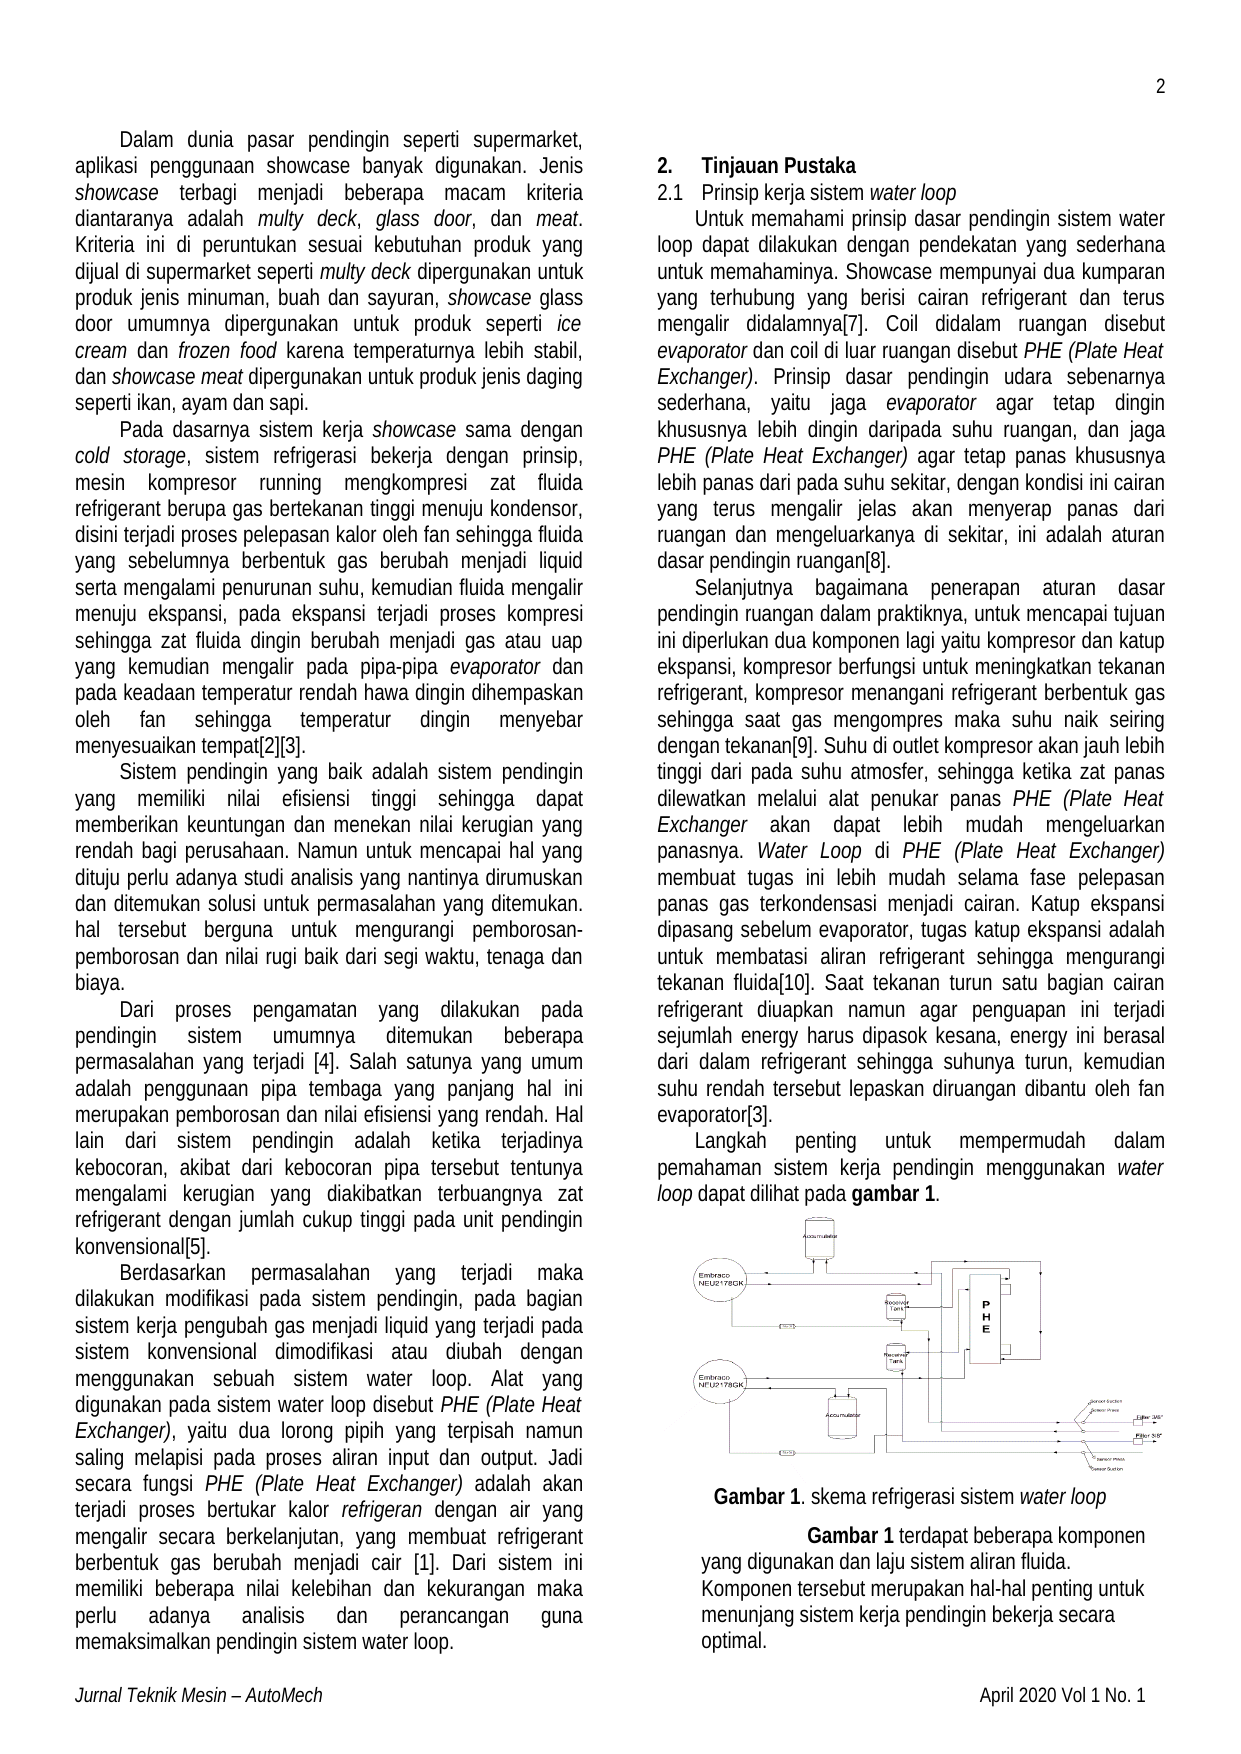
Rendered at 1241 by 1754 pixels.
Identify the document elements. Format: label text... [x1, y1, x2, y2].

picture [656, 1206, 1173, 1483]
list Gambar 1 terdapat beberapa komponen yang digunakan dan laju sistem aliran fluida. Komponen tersebut merupakan hal-hal penting untuk menunjang sistem kerja pendingin bekerja secara optimal. [701, 1522, 1165, 1654]
text Gambar 1. skema refrigerasi sistem water loop [657, 1483, 1165, 1509]
text Pada dasarnya sistem kerja showcase sama dengan cold storage, sistem refrigerasi bekerja dengan prinsip, mesin kompresor running mengkompresi zat fluida refrigerant berupa gas bertekanan tinggi menuju kondensor, disini terjadi proses pelepasan kalor oleh fan sehingga fluida yang sebelumnya berbentuk gas berubah menjadi liquid serta mengalami penurunan suhu, kemudian fluida mengalir menuju ekspansi, pada ekspansi terjadi proses kompresi sehingga zat fluida dingin berubah menjadi gas atau uap yang kemudian mengalir pada pipa-pipa evaporator dan pada keadaan temperatur rendah hawa dingin dihempaskan oleh fan sehingga temperatur dingin menyebar menyesuaikan tempat[2][3]. [75, 416, 583, 758]
list Prinsip kerja sistem water loop [657, 178, 1165, 205]
text Dari proses pengamatan yang dilakukan pada pendingin sistem umumnya ditemukan beberapa permasalahan yang terjadi [4]. Salah satunya yang umum adalah penggunaan pipa tembaga yang panjang hal ini merupakan pemborosan dan nilai efisiensi yang rendah. Hal lain dari sistem pendingin adalah ketika terjadinya kebocoran, akibat dari kebocoran pipa tersebut tentunya mengalami kerugian yang diakibatkan terbuangnya zat refrigerant dengan jumlah cukup tinggi pada unit pendingin konvensional[5]. [75, 996, 583, 1259]
text Selanjutnya bagaimana penerapan aturan dasar pendingin ruangan dalam praktiknya, untuk mencapai tujuan ini diperlukan dua komponen lagi yaitu kompresor dan katup ekspansi, kompresor berfungsi untuk meningkatkan tekanan refrigerant, kompresor menangani refrigerant berbentuk gas sehingga saat gas mengompres maka suhu naik seiring dengan tekanan[9]. Suhu di outlet kompresor akan jauh lebih tinggi dari pada suhu atmosfer, sehingga ketika zat panas dilewatkan melalui alat penukar panas PHE (Plate Heat Exchanger akan dapat lebih mudah mengeluarkan panasnya. Water Loop di PHE (Plate Heat Exchanger) membuat tugas ini lebih mudah selama fase pelepasan panas gas terkondensasi menjadi cairan. Katup ekspansi dipasang sebelum evaporator, tugas katup ekspansi adalah untuk membatasi aliran refrigerant sehingga mengurangi tekanan fluida[10]. Saat tekanan turun satu bagian cairan refrigerant diuapkan namun agar penguapan ini terjadi sejumlah energy harus dipasok kesana, energy ini berasal dari dalam refrigerant sehingga suhunya turun, kemudian suhu rendah tersebut lepaskan diruangan dibantu oleh fan evaporator[3]. [657, 574, 1165, 1127]
text Berdasarkan permasalahan yang terjadi maka dilakukan modifikasi pada sistem pendingin, pada bagian sistem kerja pengubah gas menjadi liquid yang terjadi pada sistem konvensional dimodifikasi atau diubah dengan menggunakan sebuah sistem water loop. Alat yang digunakan pada sistem water loop disebut PHE (Plate Heat Exchanger), yaitu dua lorong pipih yang terpisah namun saling melapisi pada proses aliran input dan output. Jadi secara fungsi PHE (Plate Heat Exchanger) adalah akan terjadi proses bertukar kalor refrigeran dengan air yang mengalir secara berkelanjutan, yang membuat refrigerant berbentuk gas berubah menjadi cair [1]. Dari sistem ini memiliki beberapa nilai kelebihan dan kekurangan maka perlu adanya analisis dan perancangan guna memaksimalkan pendingin sistem water loop. [75, 1259, 583, 1654]
text Untuk memahami prinsip dasar pendingin sistem water loop dapat dilakukan dengan pendekatan yang sederhana untuk memahaminya. Showcase mempunyai dua kumparan yang terhubung yang berisi cairan refrigerant dan terus mengalir didalamnya[7]. Coil didalam ruangan disebut evaporator dan coil di luar ruangan disebut PHE (Plate Heat Exchanger). Prinsip dasar pendingin udara sebenarnya sederhana, yaitu jaga evaporator agar tetap dingin khususnya lebih dingin daripada suhu ruangan, dan jaga PHE (Plate Heat Exchanger) agar tetap panas khususnya lebih panas dari pada suhu sekitar, dengan kondisi ini cairan yang terus mengalir jelas akan menyerap panas dari ruangan dan mengeluarkanya di sekitar, ini adalah aturan dasar pendingin ruangan[8]. [657, 205, 1165, 574]
text Langkah penting untuk mempermudah dalam pemahaman sistem kerja pendingin menggunakan water loop dapat dilihat pada gambar 1. [657, 1127, 1165, 1206]
text Sistem pendingin yang baik adalah sistem pendingin yang memiliki nilai efisiensi tinggi sehingga dapat memberikan keuntungan dan menekan nilai kerugian yang rendah bagi perusahaan. Namun untuk mencapai hal yang dituju perlu adanya studi analisis yang nantinya dirumuskan dan ditemukan solusi untuk permasalahan yang ditemukan. hal tersebut berguna untuk mengurangi pemborosan-pemborosan dan nilai rugi baik dari segi waktu, tenaga dan biaya. [75, 758, 583, 996]
text Dalam dunia pasar pendingin seperti supermarket, aplikasi penggunaan showcase banyak digunakan. Jenis showcase terbagi menjadi beberapa macam kriteria diantaranya adalah multy deck, glass door, dan meat. Kriteria ini di peruntukan sesuai kebutuhan produk yang dijual di supermarket seperti multy deck dipergunakan untuk produk jenis minuman, buah dan sayuran, showcase glass door umumnya dipergunakan untuk produk seperti ice cream dan frozen food karena temperaturnya lebih stabil, dan showcase meat dipergunakan untuk produk jenis daging seperti ikan, ayam dan sapi. [75, 126, 583, 416]
list Tinjauan Pustaka [657, 152, 1165, 178]
